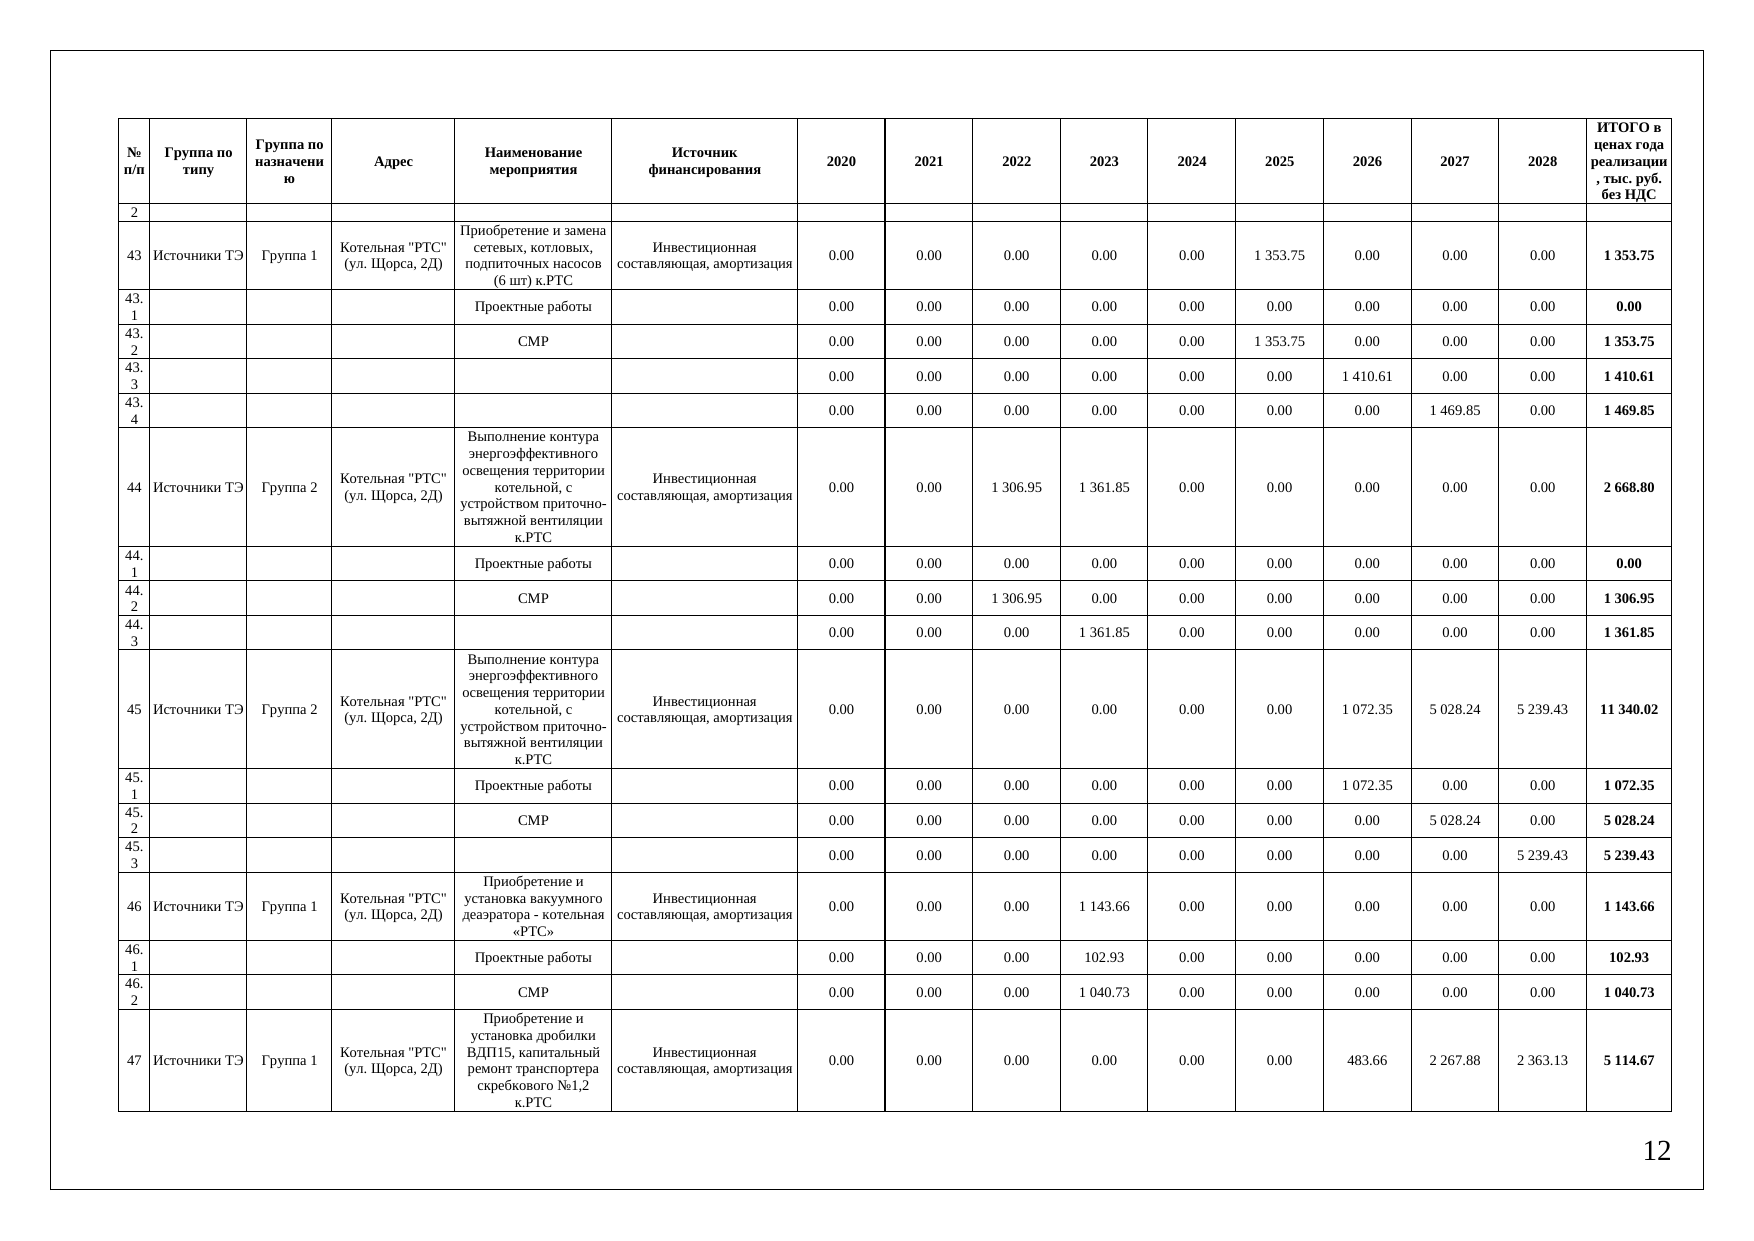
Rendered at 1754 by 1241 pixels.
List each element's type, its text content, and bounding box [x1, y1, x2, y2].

table_header № п/п [119, 119, 149, 203]
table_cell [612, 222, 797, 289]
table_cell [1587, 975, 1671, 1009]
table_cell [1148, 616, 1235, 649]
table_header Группа по назначению [247, 119, 331, 203]
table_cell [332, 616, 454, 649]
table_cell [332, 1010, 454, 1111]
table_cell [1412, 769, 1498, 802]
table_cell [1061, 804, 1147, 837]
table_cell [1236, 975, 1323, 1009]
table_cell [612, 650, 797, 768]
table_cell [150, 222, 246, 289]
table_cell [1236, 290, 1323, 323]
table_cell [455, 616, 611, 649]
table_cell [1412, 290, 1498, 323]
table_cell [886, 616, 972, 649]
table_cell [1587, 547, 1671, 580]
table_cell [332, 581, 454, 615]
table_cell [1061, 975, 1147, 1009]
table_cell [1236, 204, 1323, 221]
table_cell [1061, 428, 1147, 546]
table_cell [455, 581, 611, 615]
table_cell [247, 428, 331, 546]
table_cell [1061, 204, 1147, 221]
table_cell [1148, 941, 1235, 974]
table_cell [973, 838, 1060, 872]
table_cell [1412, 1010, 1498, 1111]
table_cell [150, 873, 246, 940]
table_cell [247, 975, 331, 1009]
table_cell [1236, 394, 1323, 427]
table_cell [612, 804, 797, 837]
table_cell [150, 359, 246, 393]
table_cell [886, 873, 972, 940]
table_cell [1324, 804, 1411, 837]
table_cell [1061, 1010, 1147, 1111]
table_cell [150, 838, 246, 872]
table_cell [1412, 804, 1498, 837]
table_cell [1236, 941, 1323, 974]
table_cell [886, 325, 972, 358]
table_header 2026 [1324, 119, 1411, 203]
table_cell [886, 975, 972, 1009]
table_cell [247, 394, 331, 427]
table_header 2023 [1061, 119, 1147, 203]
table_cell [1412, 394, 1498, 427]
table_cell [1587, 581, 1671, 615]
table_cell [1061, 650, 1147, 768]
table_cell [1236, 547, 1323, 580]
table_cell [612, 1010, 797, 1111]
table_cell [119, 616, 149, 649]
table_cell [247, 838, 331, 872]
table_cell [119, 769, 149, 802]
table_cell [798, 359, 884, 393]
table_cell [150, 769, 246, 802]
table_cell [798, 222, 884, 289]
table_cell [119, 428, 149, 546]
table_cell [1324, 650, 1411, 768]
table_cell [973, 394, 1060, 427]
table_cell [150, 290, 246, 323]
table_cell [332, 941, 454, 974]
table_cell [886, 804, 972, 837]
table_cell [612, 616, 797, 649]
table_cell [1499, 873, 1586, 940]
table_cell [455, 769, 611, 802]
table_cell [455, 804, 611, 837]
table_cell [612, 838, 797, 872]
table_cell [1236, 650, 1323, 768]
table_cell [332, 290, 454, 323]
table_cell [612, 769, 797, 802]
table_header 2021 [886, 119, 972, 203]
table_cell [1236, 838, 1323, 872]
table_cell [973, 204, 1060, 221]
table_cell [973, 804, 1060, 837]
table_header 2020 [798, 119, 884, 203]
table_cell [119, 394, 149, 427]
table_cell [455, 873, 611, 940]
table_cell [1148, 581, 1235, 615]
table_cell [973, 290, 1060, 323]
table_header 2027 [1412, 119, 1498, 203]
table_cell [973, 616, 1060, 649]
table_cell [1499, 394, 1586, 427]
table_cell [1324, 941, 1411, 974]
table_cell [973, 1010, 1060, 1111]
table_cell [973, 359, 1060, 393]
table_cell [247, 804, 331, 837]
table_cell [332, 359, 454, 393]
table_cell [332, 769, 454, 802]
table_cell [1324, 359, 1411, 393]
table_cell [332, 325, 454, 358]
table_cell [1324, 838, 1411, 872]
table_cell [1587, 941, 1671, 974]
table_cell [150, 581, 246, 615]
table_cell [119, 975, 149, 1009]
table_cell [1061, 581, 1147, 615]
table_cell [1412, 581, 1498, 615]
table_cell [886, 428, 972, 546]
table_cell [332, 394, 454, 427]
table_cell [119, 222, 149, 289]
table_header 2024 [1148, 119, 1235, 203]
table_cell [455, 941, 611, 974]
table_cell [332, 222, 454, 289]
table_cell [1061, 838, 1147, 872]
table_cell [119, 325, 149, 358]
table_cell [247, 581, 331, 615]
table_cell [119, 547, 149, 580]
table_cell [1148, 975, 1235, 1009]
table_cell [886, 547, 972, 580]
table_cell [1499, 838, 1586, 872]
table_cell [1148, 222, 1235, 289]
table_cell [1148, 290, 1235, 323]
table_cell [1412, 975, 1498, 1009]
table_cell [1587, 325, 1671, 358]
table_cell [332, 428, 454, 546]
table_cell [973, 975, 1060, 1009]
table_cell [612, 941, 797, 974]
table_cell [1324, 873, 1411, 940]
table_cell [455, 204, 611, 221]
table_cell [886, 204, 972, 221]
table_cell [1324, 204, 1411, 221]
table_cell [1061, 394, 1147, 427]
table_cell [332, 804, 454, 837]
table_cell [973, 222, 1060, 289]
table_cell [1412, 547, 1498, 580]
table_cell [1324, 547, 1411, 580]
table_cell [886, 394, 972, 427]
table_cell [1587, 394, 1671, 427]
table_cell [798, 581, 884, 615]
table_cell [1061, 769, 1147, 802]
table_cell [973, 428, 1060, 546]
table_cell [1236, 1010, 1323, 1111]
table_header 2022 [973, 119, 1060, 203]
table_header ИТОГО в ценах года реализации, тыс. руб. без НДС [1587, 119, 1671, 203]
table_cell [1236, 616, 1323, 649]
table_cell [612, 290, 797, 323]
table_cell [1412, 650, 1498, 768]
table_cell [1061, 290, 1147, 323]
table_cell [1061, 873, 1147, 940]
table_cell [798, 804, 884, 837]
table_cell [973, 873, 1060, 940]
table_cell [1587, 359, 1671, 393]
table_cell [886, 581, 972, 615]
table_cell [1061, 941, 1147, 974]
table_header Адрес [332, 119, 454, 203]
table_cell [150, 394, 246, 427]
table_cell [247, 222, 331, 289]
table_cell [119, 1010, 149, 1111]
table_header Источник финансирования [612, 119, 797, 203]
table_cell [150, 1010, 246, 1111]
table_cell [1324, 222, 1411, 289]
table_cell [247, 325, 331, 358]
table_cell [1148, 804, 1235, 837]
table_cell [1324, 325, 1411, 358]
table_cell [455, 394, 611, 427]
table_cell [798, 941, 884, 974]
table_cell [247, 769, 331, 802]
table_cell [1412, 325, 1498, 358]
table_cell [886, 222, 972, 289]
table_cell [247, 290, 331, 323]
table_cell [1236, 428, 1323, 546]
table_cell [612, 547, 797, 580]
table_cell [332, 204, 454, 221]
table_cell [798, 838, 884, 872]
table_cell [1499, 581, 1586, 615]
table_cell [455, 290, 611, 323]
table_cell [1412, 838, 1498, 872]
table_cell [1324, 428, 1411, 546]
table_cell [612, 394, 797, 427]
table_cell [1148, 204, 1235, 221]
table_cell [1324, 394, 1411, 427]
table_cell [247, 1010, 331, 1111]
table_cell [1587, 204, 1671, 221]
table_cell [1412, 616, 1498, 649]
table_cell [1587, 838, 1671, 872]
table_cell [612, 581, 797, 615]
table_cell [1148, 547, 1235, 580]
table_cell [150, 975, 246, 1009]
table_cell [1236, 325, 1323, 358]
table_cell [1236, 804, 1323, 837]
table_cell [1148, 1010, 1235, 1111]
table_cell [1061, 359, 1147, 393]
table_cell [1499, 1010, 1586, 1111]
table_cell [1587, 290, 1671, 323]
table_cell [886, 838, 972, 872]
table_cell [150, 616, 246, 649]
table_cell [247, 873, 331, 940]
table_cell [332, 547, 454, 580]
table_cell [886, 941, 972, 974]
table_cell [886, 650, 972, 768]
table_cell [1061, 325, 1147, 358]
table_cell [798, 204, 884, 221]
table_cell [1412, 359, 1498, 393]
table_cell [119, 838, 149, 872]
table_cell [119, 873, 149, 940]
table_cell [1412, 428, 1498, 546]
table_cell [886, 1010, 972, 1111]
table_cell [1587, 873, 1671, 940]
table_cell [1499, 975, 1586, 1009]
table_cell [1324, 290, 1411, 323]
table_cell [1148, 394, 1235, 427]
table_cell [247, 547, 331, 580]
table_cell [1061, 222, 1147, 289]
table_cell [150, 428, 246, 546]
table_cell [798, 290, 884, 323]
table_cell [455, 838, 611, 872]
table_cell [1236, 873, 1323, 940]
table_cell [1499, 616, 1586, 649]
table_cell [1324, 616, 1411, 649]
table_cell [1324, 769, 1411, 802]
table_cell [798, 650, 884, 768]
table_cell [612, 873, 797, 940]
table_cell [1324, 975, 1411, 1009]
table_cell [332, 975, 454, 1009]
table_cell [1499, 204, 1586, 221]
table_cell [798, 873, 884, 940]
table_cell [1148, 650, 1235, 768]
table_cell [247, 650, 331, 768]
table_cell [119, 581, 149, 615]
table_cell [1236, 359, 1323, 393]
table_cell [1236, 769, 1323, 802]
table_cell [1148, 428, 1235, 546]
table_header Наименование мероприятия [455, 119, 611, 203]
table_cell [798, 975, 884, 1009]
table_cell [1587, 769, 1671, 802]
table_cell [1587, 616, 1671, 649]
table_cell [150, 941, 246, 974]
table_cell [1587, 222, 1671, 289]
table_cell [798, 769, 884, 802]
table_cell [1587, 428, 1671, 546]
table_header 2028 [1499, 119, 1586, 203]
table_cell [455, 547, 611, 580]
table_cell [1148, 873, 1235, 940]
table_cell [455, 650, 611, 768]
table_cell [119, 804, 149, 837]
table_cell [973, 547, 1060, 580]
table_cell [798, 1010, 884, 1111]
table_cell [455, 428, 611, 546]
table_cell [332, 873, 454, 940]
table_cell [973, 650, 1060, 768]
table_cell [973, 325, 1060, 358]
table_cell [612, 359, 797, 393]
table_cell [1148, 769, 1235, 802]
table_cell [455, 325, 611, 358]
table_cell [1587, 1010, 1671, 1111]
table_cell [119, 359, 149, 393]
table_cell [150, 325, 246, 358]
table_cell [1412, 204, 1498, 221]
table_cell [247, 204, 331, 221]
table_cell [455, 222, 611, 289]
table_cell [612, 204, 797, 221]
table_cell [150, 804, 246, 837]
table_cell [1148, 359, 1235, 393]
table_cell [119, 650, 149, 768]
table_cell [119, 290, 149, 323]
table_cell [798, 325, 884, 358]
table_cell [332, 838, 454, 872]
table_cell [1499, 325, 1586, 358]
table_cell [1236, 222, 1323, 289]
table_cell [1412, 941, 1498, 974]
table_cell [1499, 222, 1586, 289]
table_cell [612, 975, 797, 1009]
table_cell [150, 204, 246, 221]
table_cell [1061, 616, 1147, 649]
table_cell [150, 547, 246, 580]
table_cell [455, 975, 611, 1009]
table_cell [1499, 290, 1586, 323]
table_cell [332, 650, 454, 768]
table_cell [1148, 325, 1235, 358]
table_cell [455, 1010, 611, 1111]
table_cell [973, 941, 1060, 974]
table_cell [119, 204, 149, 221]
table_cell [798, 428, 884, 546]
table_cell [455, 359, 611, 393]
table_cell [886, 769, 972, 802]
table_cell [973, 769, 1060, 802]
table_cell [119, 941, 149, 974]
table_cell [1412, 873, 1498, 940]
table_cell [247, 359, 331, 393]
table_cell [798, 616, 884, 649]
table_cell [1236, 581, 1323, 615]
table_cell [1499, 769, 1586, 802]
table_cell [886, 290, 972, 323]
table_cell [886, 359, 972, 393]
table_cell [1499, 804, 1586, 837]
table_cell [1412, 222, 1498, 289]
table_header Группа по типу [150, 119, 246, 203]
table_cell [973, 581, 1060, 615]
table_header 2025 [1236, 119, 1323, 203]
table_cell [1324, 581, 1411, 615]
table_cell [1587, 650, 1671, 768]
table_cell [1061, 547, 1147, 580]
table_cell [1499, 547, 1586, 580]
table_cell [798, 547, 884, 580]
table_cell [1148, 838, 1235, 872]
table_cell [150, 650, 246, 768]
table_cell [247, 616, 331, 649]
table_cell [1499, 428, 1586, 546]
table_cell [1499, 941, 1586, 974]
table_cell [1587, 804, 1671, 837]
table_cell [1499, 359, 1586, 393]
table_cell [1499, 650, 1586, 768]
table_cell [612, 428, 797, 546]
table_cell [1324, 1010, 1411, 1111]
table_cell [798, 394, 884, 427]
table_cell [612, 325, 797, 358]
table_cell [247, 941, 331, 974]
